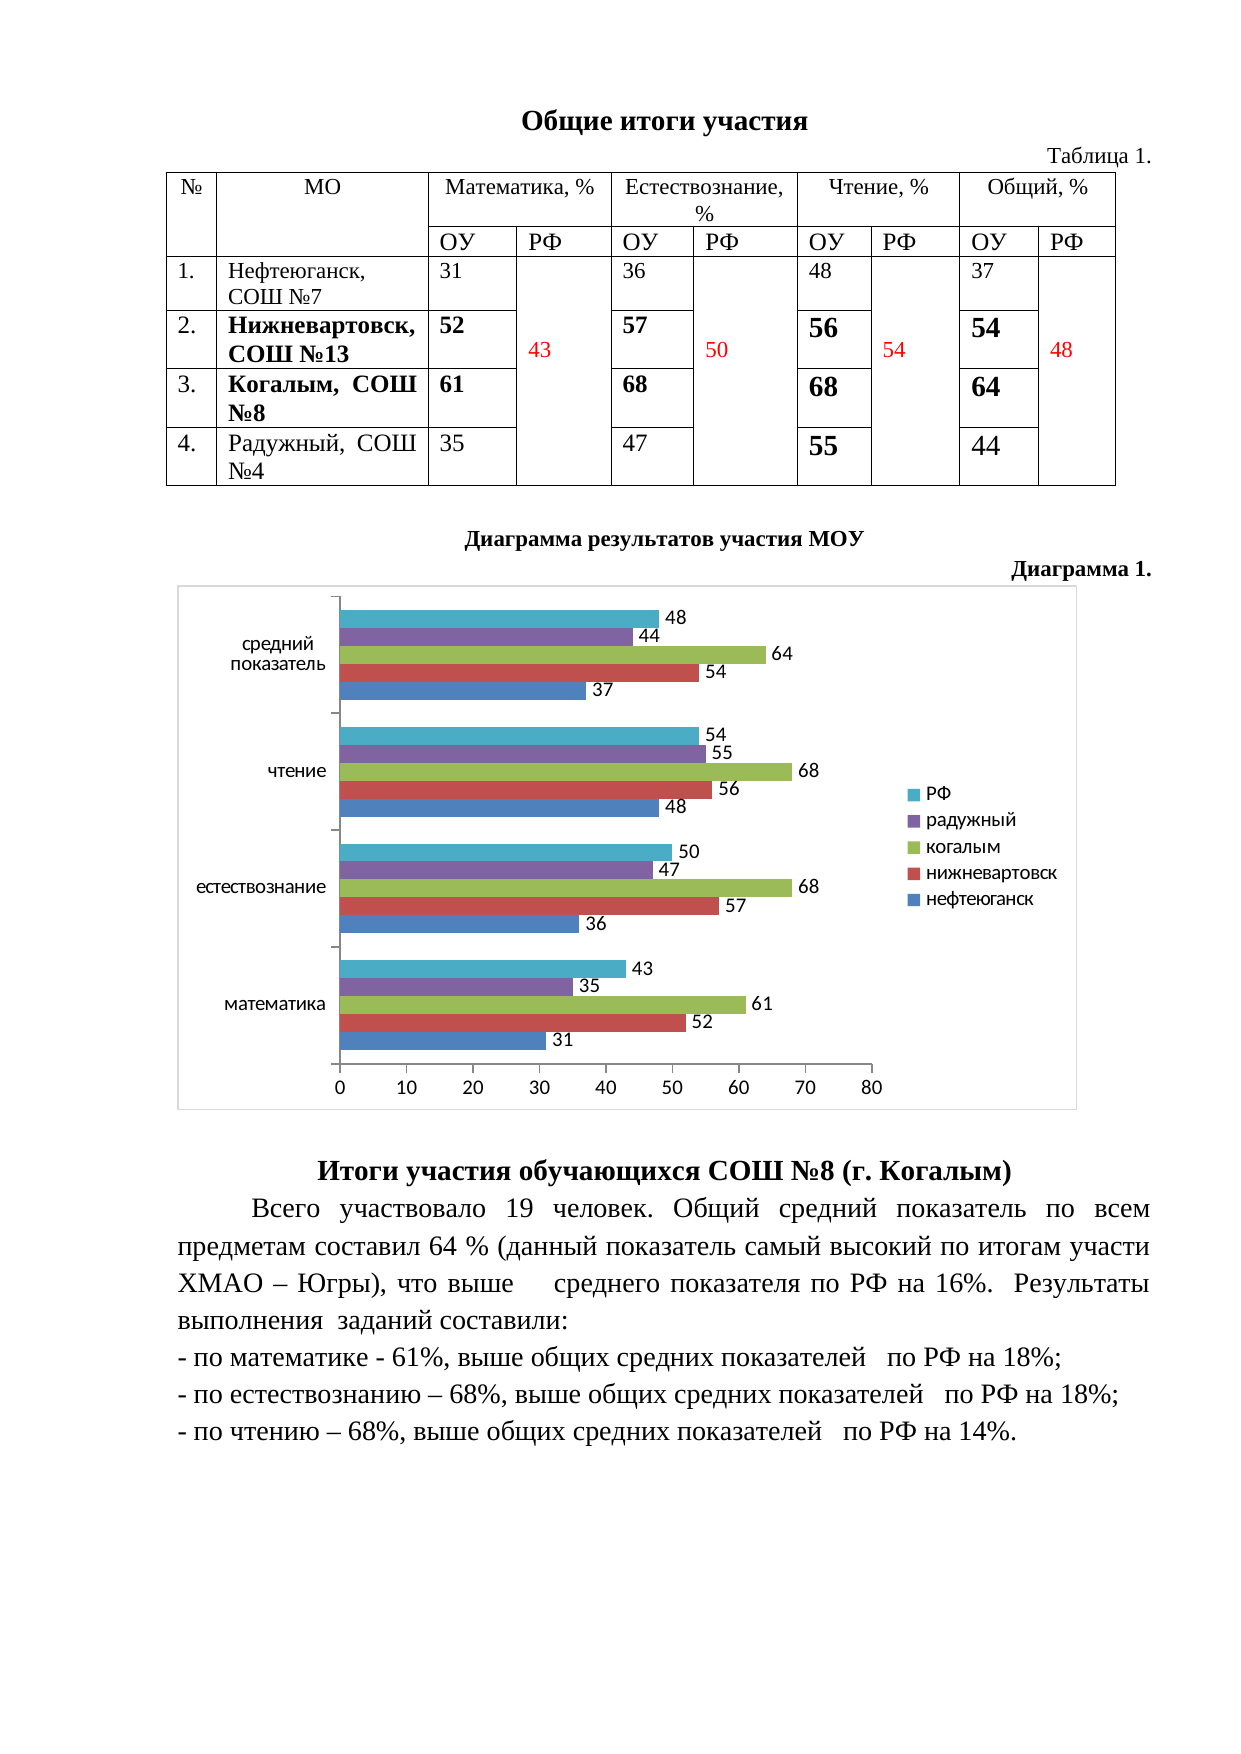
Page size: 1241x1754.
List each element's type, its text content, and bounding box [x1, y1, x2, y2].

table_cell 44 [960, 428, 1038, 485]
table_cell 47 [612, 428, 693, 485]
table_cell ОУ [798, 227, 871, 256]
table_cell 50 [694, 257, 797, 485]
table_cell 1. [167, 257, 216, 309]
table_cell 64 [960, 369, 1038, 427]
table_cell 52 [429, 311, 516, 368]
table_cell РФ [1039, 227, 1115, 256]
table_cell 48 [798, 257, 871, 309]
table_cell Нижневартовск, СОШ №13 [217, 311, 428, 368]
table_cell 68 [612, 369, 693, 427]
table_cell ОУ [960, 227, 1038, 256]
text Итоги участия обучающихся СОШ №8 (г. Когалым) [177, 1153, 1152, 1186]
table_header Общий, % [960, 173, 1115, 226]
table_cell Радужный, СОШ №4 [217, 428, 428, 485]
table_header Естествознание, % [612, 173, 797, 226]
table_header Чтение, % [798, 173, 959, 226]
table_cell 57 [612, 311, 693, 368]
table_cell 37 [960, 257, 1038, 309]
table_cell 55 [798, 428, 871, 485]
table_cell РФ [694, 227, 797, 256]
table_header № [167, 173, 216, 256]
table_cell 35 [429, 428, 516, 485]
text Всего участвовало 19 человек. Общий средний показатель по всем предметам составил 64 % (данный показатель самый высокий по итогам участи ХМАО – Югры), что выше среднего показателя по РФ на 16%. Результаты выполнения заданий составили: [177, 1191, 1152, 1335]
table_cell 4. [167, 428, 216, 485]
text Таблица 1. [177, 142, 1152, 168]
table_cell 68 [798, 369, 871, 427]
table_cell 54 [960, 311, 1038, 368]
table_cell Когалым, СОШ №8 [217, 369, 428, 427]
table_cell 48 [1039, 257, 1115, 485]
table_header МО [217, 173, 428, 256]
table_cell 3. [167, 369, 216, 427]
table_cell 2. [167, 311, 216, 368]
table_cell ОУ [612, 227, 693, 256]
text - по математике - 61%, выше общих средних показателей по РФ на 18%; [177, 1340, 1152, 1372]
table_header Математика, % [429, 173, 611, 226]
text Диаграмма 1. [177, 555, 1152, 581]
table_cell Нефтеюганск, СОШ №7 [217, 257, 428, 309]
table_cell РФ [872, 227, 959, 256]
table_cell 36 [612, 257, 693, 309]
table_cell 56 [798, 311, 871, 368]
text - по чтению – 68%, выше общих средних показателей по РФ на 14%. [177, 1414, 1152, 1447]
table_cell 43 [517, 257, 611, 485]
table_cell ОУ [429, 227, 516, 256]
text Общие итоги участия [177, 103, 1152, 137]
table_cell 54 [872, 257, 959, 485]
table_cell 31 [429, 257, 516, 309]
text - по естествознанию – 68%, выше общих средних показателей по РФ на 18%; [177, 1377, 1152, 1410]
table_cell 61 [429, 369, 516, 427]
text Диаграмма результатов участия МОУ [177, 525, 1152, 551]
table_cell РФ [517, 227, 611, 256]
